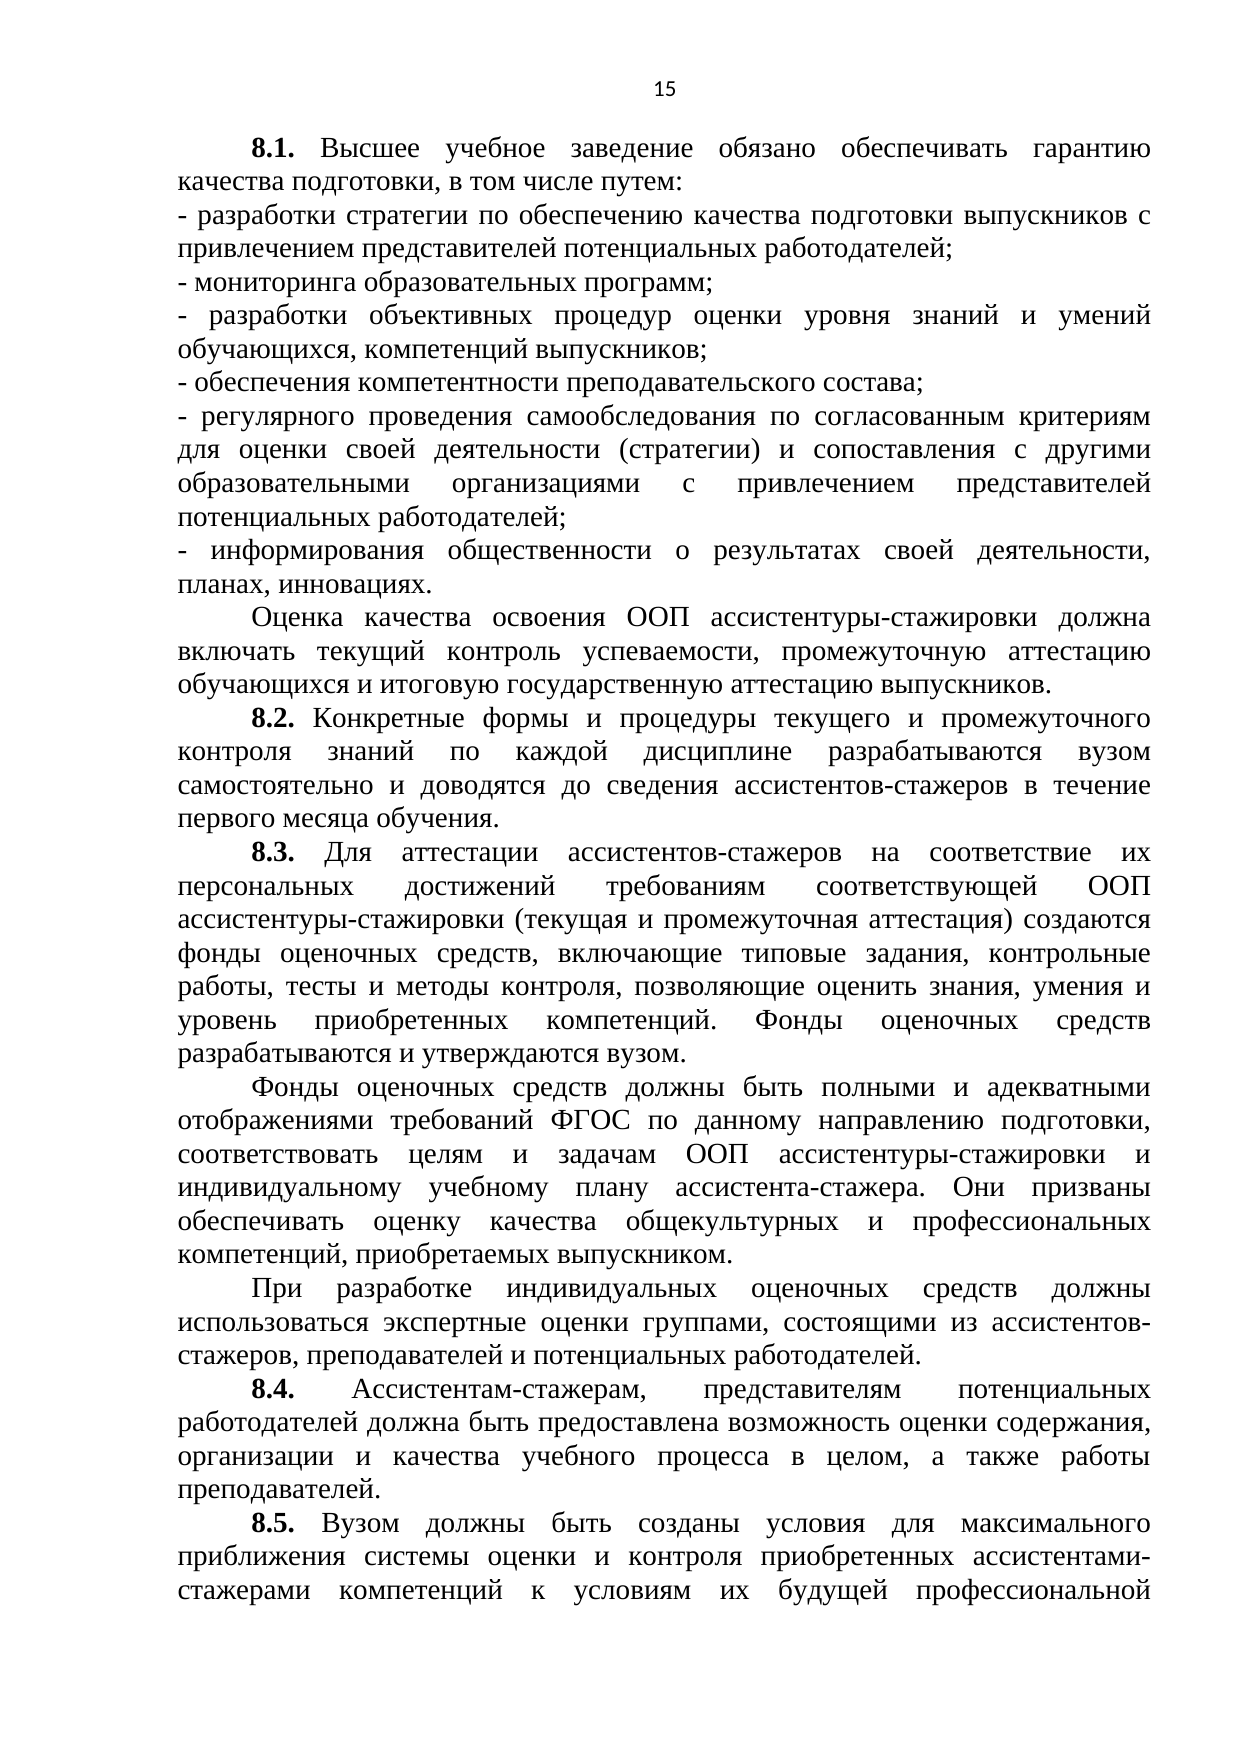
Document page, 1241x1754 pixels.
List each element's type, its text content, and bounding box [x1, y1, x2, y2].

text Фонды оценочных средств должны быть полными и адекватными отображениями требований ФГОС по данному направлению подготовки, соответствовать целям и задачам ООП ассистентуры-стажировки и индивидуальному учебному плану ассистента-стажера. Они призваны обеспечивать оценку качества общекультурных и профессиональных компетенций, приобретаемых выпускником. [177, 1069, 1152, 1270]
text - регулярного проведения самообследования по согласованным критериям для оценки своей деятельности (стратегии) и сопоставления с другими образовательными организациями с привлечением представителей потенциальных работодателей; [177, 398, 1152, 532]
text - обеспечения компетентности преподавательского состава; [177, 364, 1152, 398]
text 8.4. Ассистентам-стажерам, представителям потенциальных работодателей должна быть предоставлена возможность оценки содержания, организации и качества учебного процесса в целом, а также работы преподавателей. [177, 1371, 1152, 1505]
text 8.2. Конкретные формы и процедуры текущего и промежуточного контроля знаний по каждой дисциплине разрабатываются вузом самостоятельно и доводятся до сведения ассистентов-стажеров в течение первого месяца обучения. [177, 700, 1152, 834]
text 8.3. Для аттестации ассистентов-стажеров на соответствие их персональных достижений требованиям соответствующей ООП ассистентуры-стажировки (текущая и промежуточная аттестация) создаются фонды оценочных средств, включающие типовые задания, контрольные работы, тесты и методы контроля, позволяющие оценить знания, умения и уровень приобретенных компетенций. Фонды оценочных средств разрабатываются и утверждаются вузом. [177, 834, 1152, 1069]
text - разработки стратегии по обеспечению качества подготовки выпускников с привлечением представителей потенциальных работодателей; [177, 197, 1152, 264]
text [177, 1505, 1152, 1606]
text Оценка качества освоения ООП ассистентуры-стажировки должна включать текущий контроль успеваемости, промежуточную аттестацию обучающихся и итоговую государственную аттестацию выпускников. [177, 599, 1152, 700]
text - информирования общественности о результатах своей деятельности, планах, инновациях. [177, 532, 1152, 599]
text При разработке индивидуальных оценочных средств должны использоваться экспертные оценки группами, состоящими из ассистентов- стажеров, преподавателей и потенциальных работодателей. [177, 1270, 1152, 1371]
text 8.1. Высшее учебное заведение обязано обеспечивать гарантию качества подготовки, в том числе путем: [177, 130, 1152, 197]
text - разработки объективных процедур оценки уровня знаний и умений обучающихся, компетенций выпускников; [177, 297, 1152, 364]
text - мониторинга образовательных программ; [177, 264, 1152, 297]
